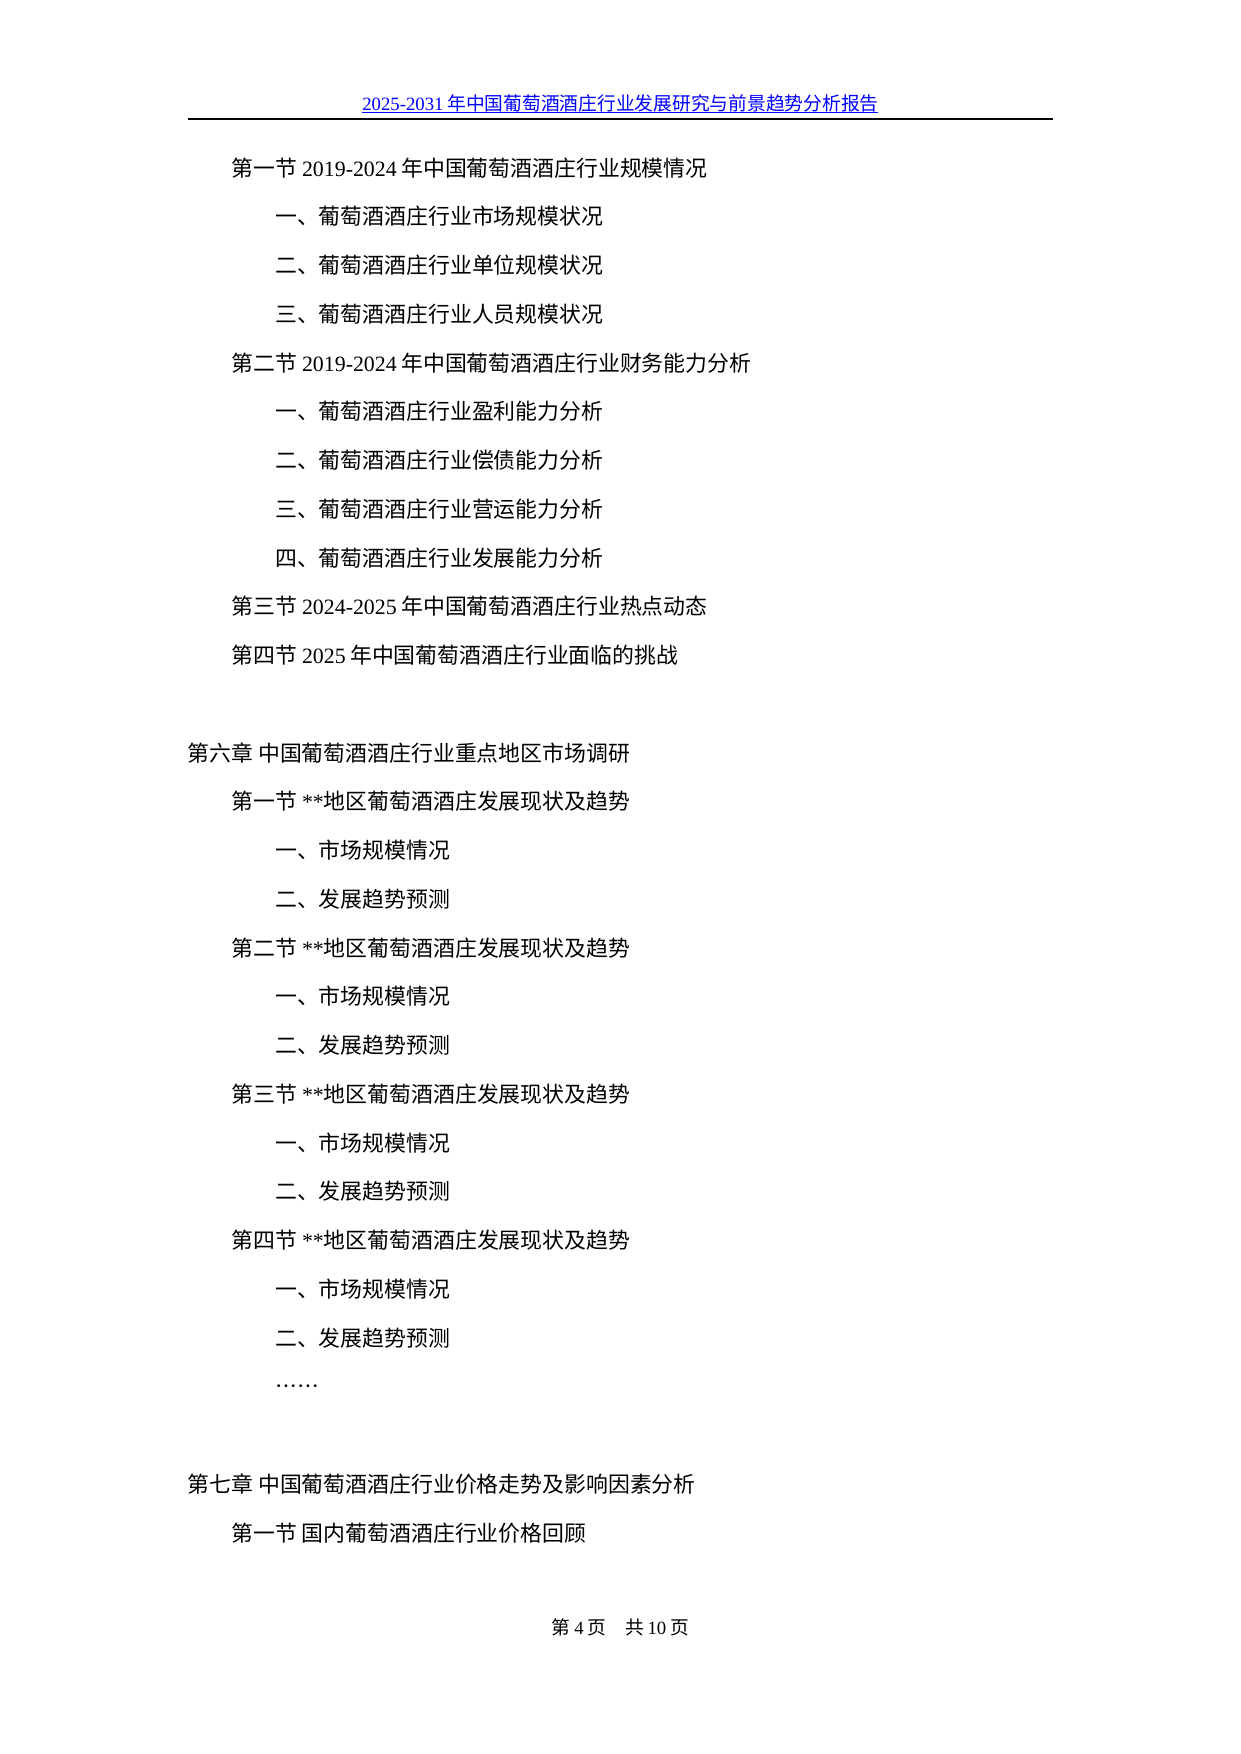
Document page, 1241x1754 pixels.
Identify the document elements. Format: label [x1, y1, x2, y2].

text [187, 150, 1053, 1548]
